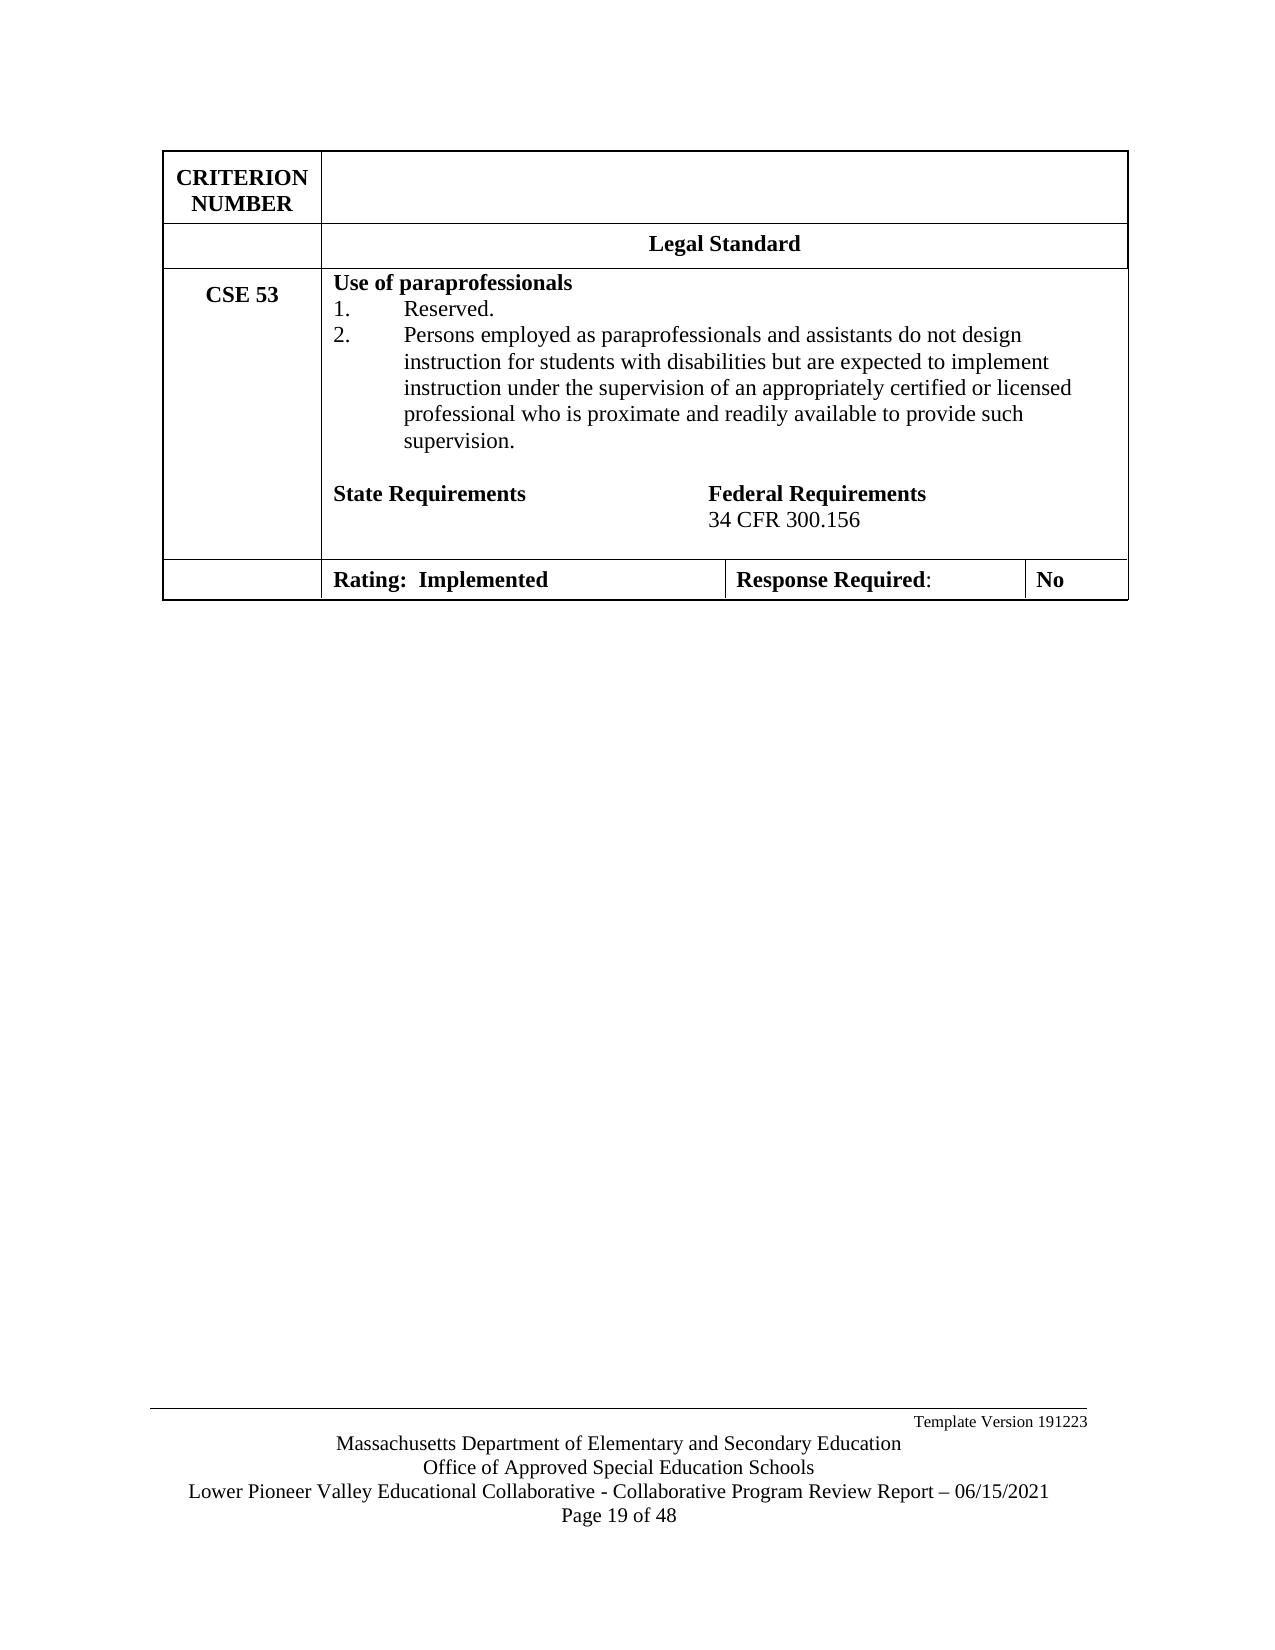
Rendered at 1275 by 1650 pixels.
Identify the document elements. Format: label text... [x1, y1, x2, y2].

table_cell Legal Standard [322, 224, 1127, 268]
table_header [322, 152, 1127, 223]
table_cell Response Required: [726, 560, 1025, 598]
table_cell Use of paraprofessionals Reserved. Persons employed as paraprofessionals and assistants do not design instruction for students with disabilities but are expected to implement instruction under the supervision of an appropriately certified or licensed professional who is proximate and readily available to provide such supervision. State Requirements Federal Requirements 34 CFR 300.156 [322, 269, 1128, 559]
table_cell [164, 560, 321, 598]
table_cell No [1026, 559, 1128, 598]
table_cell CSE 53 [164, 269, 321, 559]
table_cell Rating: Implemented [322, 560, 725, 598]
table_header CRITERION NUMBER [164, 152, 321, 223]
table_cell [164, 224, 321, 268]
